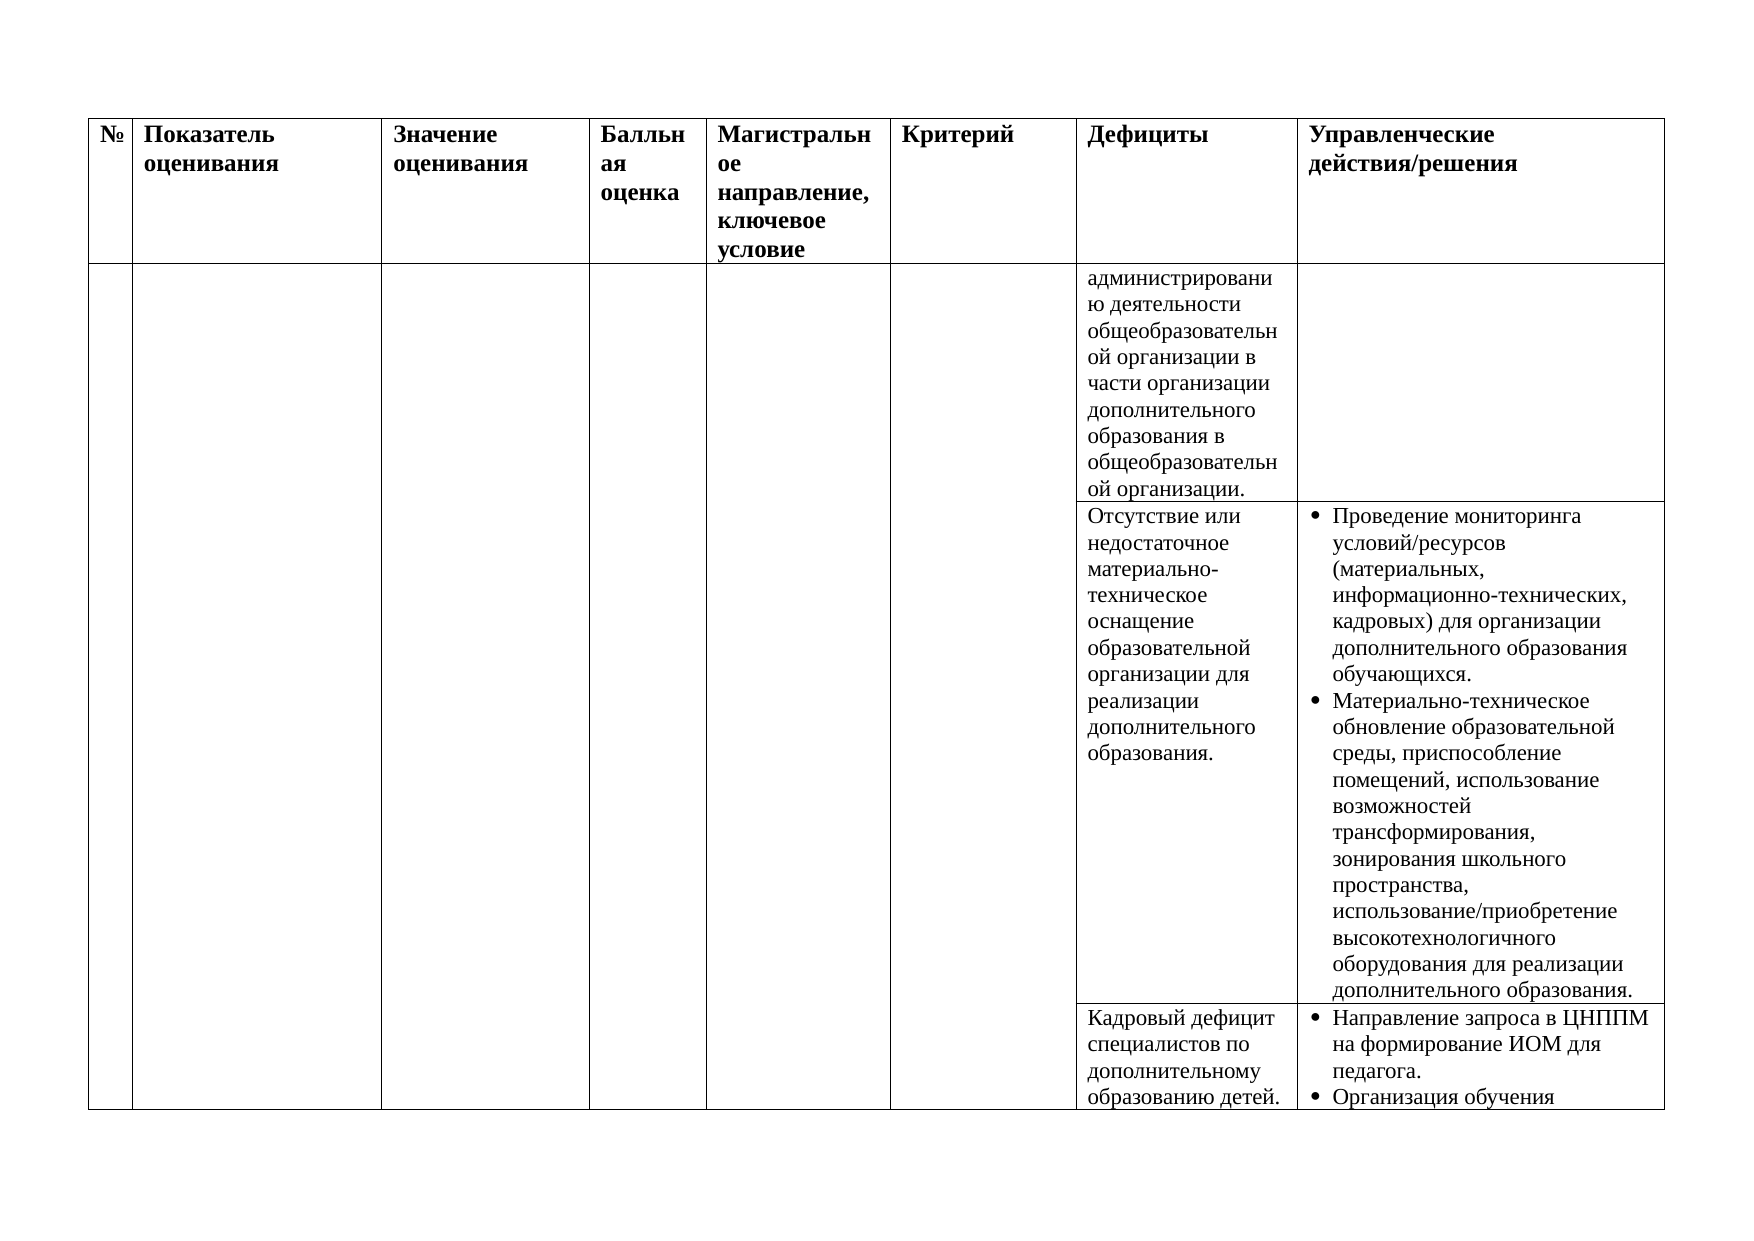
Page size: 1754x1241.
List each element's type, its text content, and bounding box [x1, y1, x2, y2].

table_header Балльная оценка [590, 119, 706, 263]
table_cell Отсутствие или недостаточное материально-техническое оснащение образовательной организации для реализации дополнительного образования. [1077, 502, 1297, 1003]
table_header Критерий [891, 119, 1076, 263]
table_header № [89, 119, 132, 263]
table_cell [1077, 264, 1297, 501]
table_header Магистральное направление, ключевое условие [707, 119, 890, 263]
table_cell Проведение мониторинга условий/ресурсов (материальных, информационно-технических, кадровых) для организации дополнительного образования обучающихся. Материально-техническое обновление образовательной среды, приспособление помещений, использование возможностей трансформирования, зонирования школьного пространства, использование/приобретение высокотехнологичного оборудования для реализации дополнительного образования. [1298, 502, 1664, 1003]
table_header Показатель оценивания [133, 119, 381, 263]
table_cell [1298, 264, 1664, 501]
table_header Дефициты [1077, 119, 1297, 263]
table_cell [1298, 1004, 1664, 1109]
table_header Значение оценивания [382, 119, 589, 263]
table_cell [1077, 1004, 1297, 1109]
table_header Управленческие действия/решения [1298, 119, 1664, 263]
